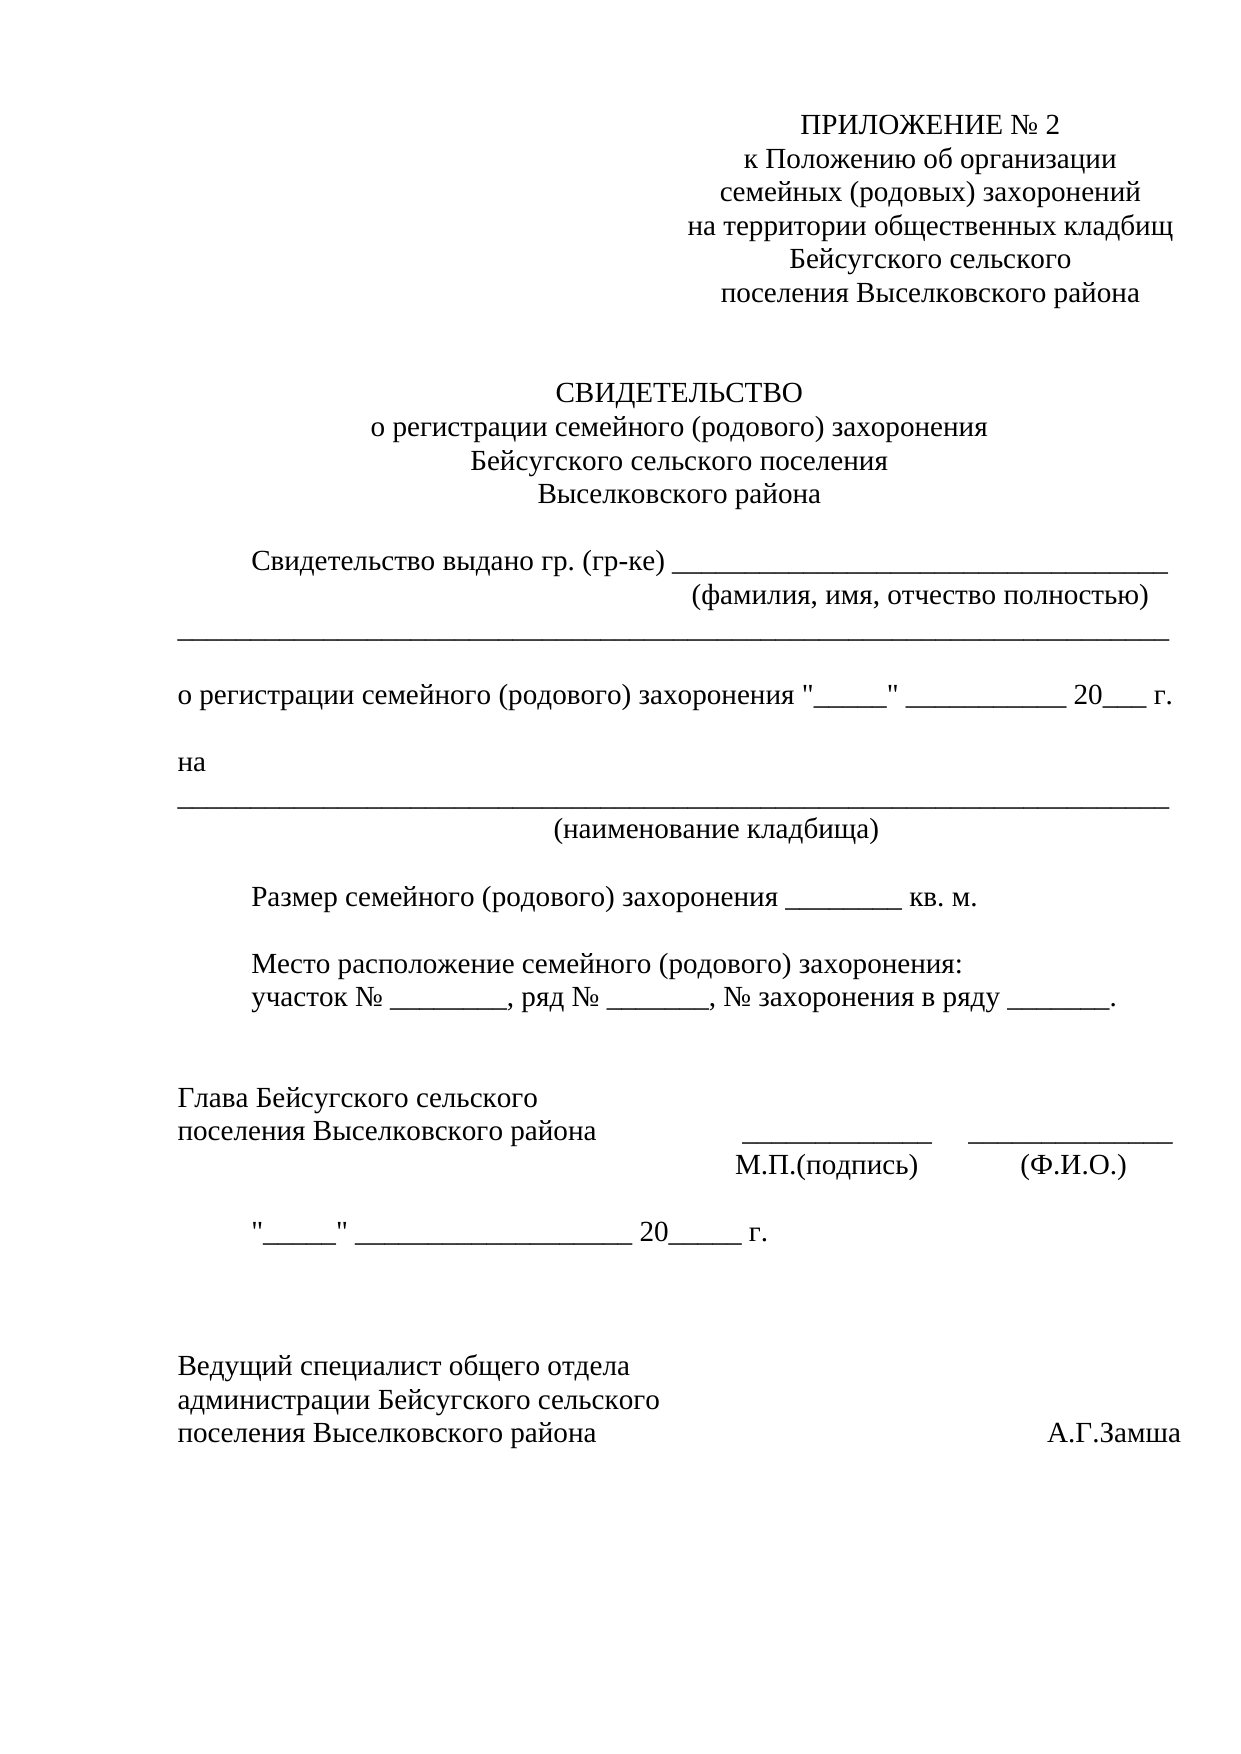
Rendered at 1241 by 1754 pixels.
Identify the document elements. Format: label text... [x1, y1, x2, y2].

text Размер семейного (родового) захоронения ________ кв. м. [177, 879, 1181, 912]
text Место расположение семейного (родового) захоронения: [177, 946, 1181, 979]
text о регистрации семейного (родового) захоронения "_____" ___________ 20___ г. [177, 677, 1181, 711]
text на ____________________________________________________________________ [177, 744, 1181, 812]
text (наименование кладбища) [177, 812, 1181, 845]
text поселения Выселковского района _____________ ______________ [177, 1113, 1181, 1147]
text СВИДЕТЕЛЬСТВО [177, 376, 1181, 409]
text Глава Бейсугского сельского [177, 1080, 1181, 1113]
text о регистрации семейного (родового) захоронения [177, 409, 1181, 443]
text на территории общественных кладбищ [679, 208, 1181, 241]
text Бейсугского сельского поселения [177, 443, 1181, 476]
text администрации Бейсугского сельского [177, 1382, 1181, 1415]
text "_____" ___________________ 20_____ г. [177, 1214, 1181, 1248]
text Свидетельство выдано гр. (гр-ке) __________________________________ [177, 543, 1181, 577]
text ПРИЛОЖЕНИЕ № 2 [679, 107, 1181, 141]
text (фамилия, имя, отчество полностью) [177, 577, 1181, 610]
text М.П.(подпись) (Ф.И.О.) [177, 1147, 1181, 1181]
text поселения Выселковского района А.Г.Замша [177, 1415, 1181, 1449]
text семейных (родовых) захоронений [679, 174, 1181, 208]
text поселения Выселковского района [679, 275, 1181, 308]
text к Положению об организации [679, 141, 1181, 174]
text участок № ________, ряд № _______, № захоронения в ряду _______. [177, 979, 1181, 1013]
text Ведущий специалист общего отдела [177, 1348, 1181, 1382]
text Выселковского района [177, 476, 1181, 510]
text Бейсугского сельского [679, 241, 1181, 275]
text ____________________________________________________________________ [177, 610, 1181, 644]
